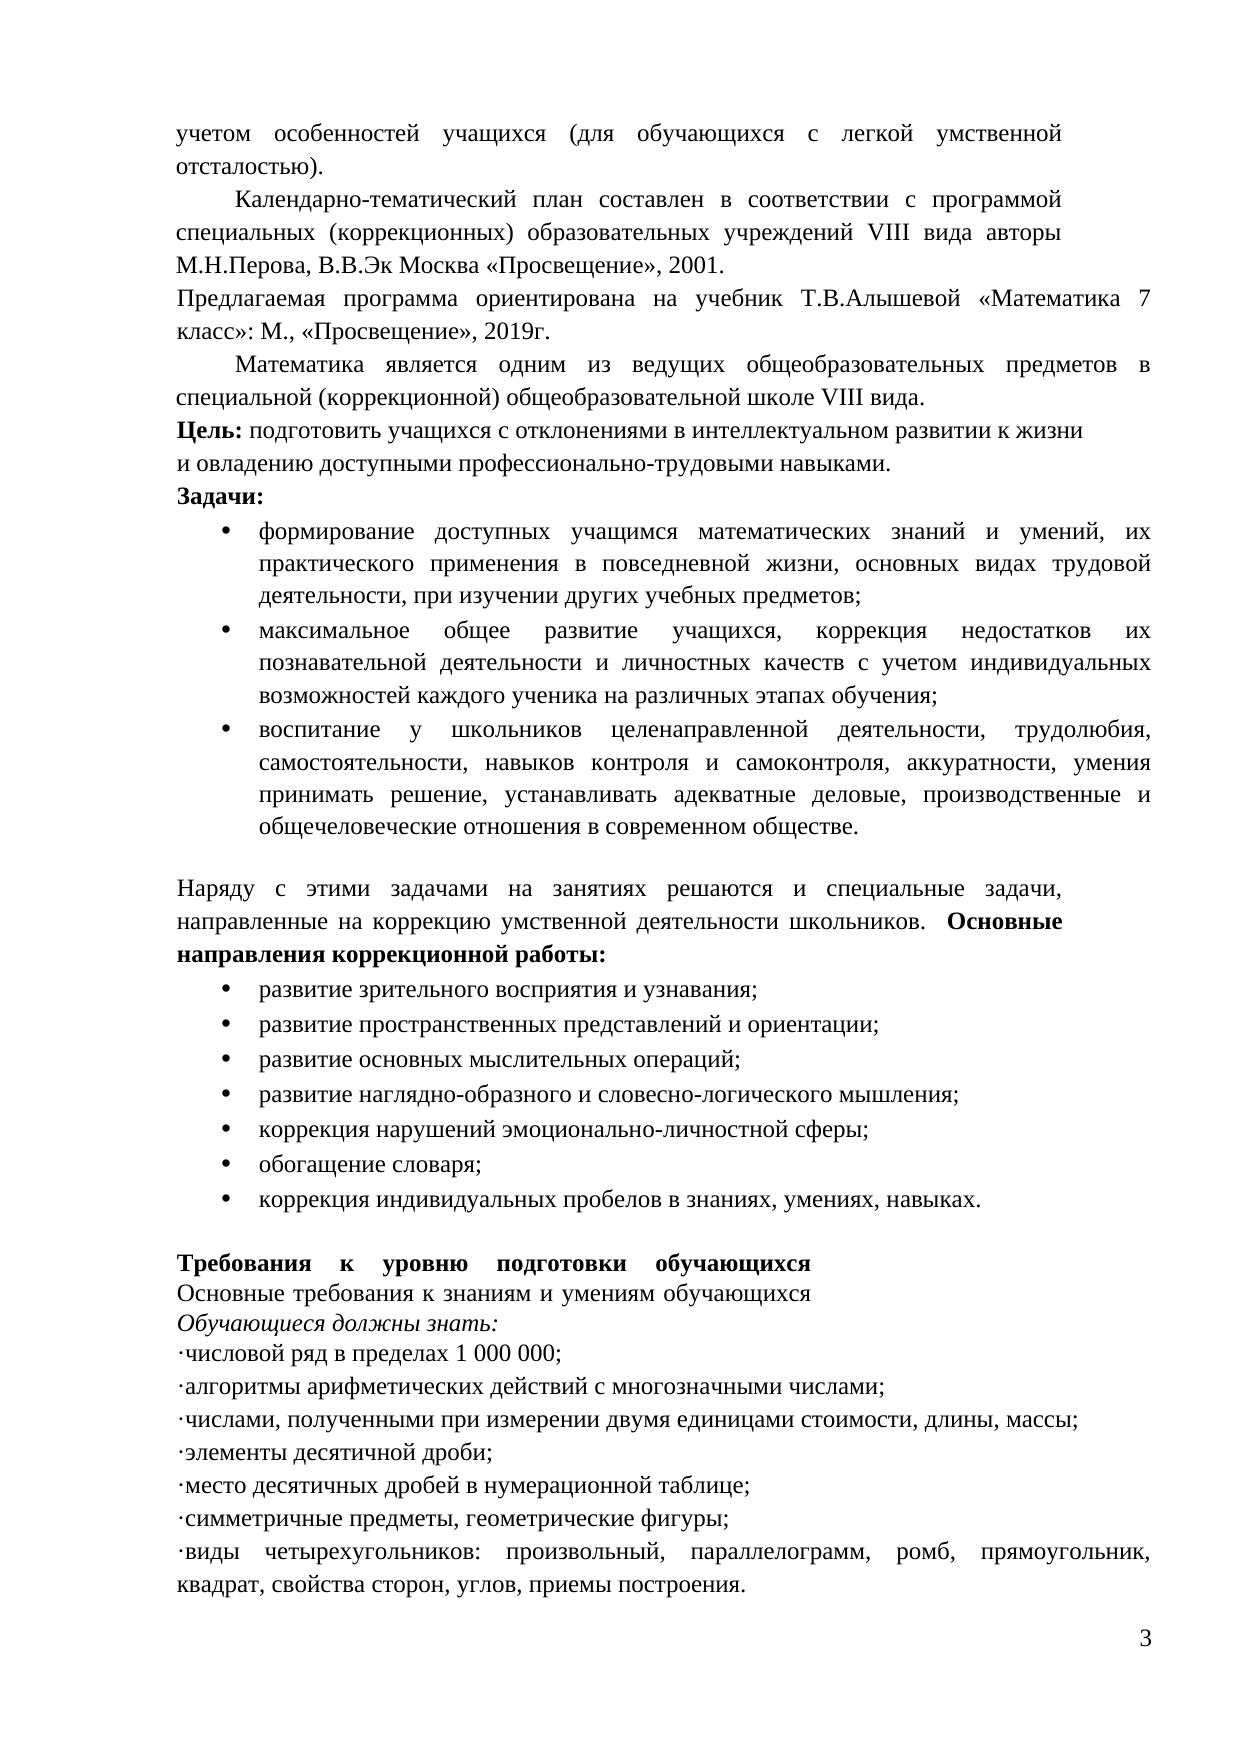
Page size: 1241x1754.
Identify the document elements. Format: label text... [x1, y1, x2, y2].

text Предлагаемая программа ориентирована на учебник Т.В.Алышевой «Математика 7 класс»: М., «Просвещение», 2019г. [177, 283, 1152, 345]
list формирование доступных учащимся математических знаний и умений, их практического применения в повседневной жизни, основных видах трудовой деятельности, при изучении других учебных предметов; [221, 514, 1152, 609]
text ·алгоритмы арифметических действий с многозначными числами; [177, 1371, 1152, 1400]
list развитие основных мыслительных операций; [221, 1042, 1152, 1074]
list коррекция индивидуальных пробелов в знаниях, умениях, навыках. [221, 1182, 1152, 1214]
text Математика является одним из ведущих общеобразовательных предметов в специальной (коррекционной) общеобразовательной школе VIII вида. [176, 349, 1152, 411]
text Наряду с этими задачами на занятиях решаются и специальные задачи, направленные на коррекцию умственной деятельности школьников. Основные направления коррекционной работы: [177, 873, 1063, 968]
text ·симметричные предметы, геометрические фигуры; [177, 1503, 1152, 1532]
list коррекция нарушений эмоционально-личностной сферы; [221, 1112, 1152, 1144]
list развитие зрительного восприятия и узнавания; [221, 972, 1152, 1004]
list воспитание у школьников целенаправленной деятельности, трудолюбия, самостоятельности, навыков контроля и самоконтроля, аккуратности, умения принимать решение, устанавливать адекватные деловые, производственные и общечеловеческие отношения в современном обществе. [221, 712, 1152, 840]
text ·числами, полученными при измерении двумя единицами стоимости, длины, массы; [177, 1404, 1152, 1433]
list развитие пространственных представлений и ориентации; [221, 1007, 1152, 1039]
text Цель: подготовить учащихся с отклонениями в интеллектуальном развитии к жизни и овладению доступными профессионально-трудовыми навыками. [177, 415, 1084, 477]
list максимальное общее развитие учащихся, коррекция недостатков их познавательной деятельности и личностных качеств с учетом индивидуальных возможностей каждого ученика на различных этапах обучения; [221, 613, 1152, 708]
text ·числовой ряд в пределах 1 000 000; [177, 1338, 1152, 1367]
list обогащение словаря; [221, 1147, 1152, 1179]
text ·место десятичных дробей в нумерационной таблице; [177, 1470, 1152, 1499]
text Календарно-тематический план составлен в соответствии с программой специальных (коррекционных) образовательных учреждений VIII вида авторы М.Н.Перова, В.В.Эк Москва «Просвещение», 2001. [176, 184, 1062, 279]
text Задачи: [177, 481, 1152, 510]
text ·виды четырехугольников: произвольный, параллелограмм, ромб, прямоугольник, квадрат, свойства сторон, углов, приемы построения. [177, 1536, 1152, 1598]
text ·элементы десятичной дроби; [177, 1437, 1152, 1466]
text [176, 118, 1063, 180]
text Требования к уровню подготовки обучающихся Основные требования к знаниям и умениям обучающихся Обучающиеся должны знать: [177, 1248, 811, 1337]
list развитие наглядно-образного и словесно-логического мышления; [221, 1077, 1152, 1109]
